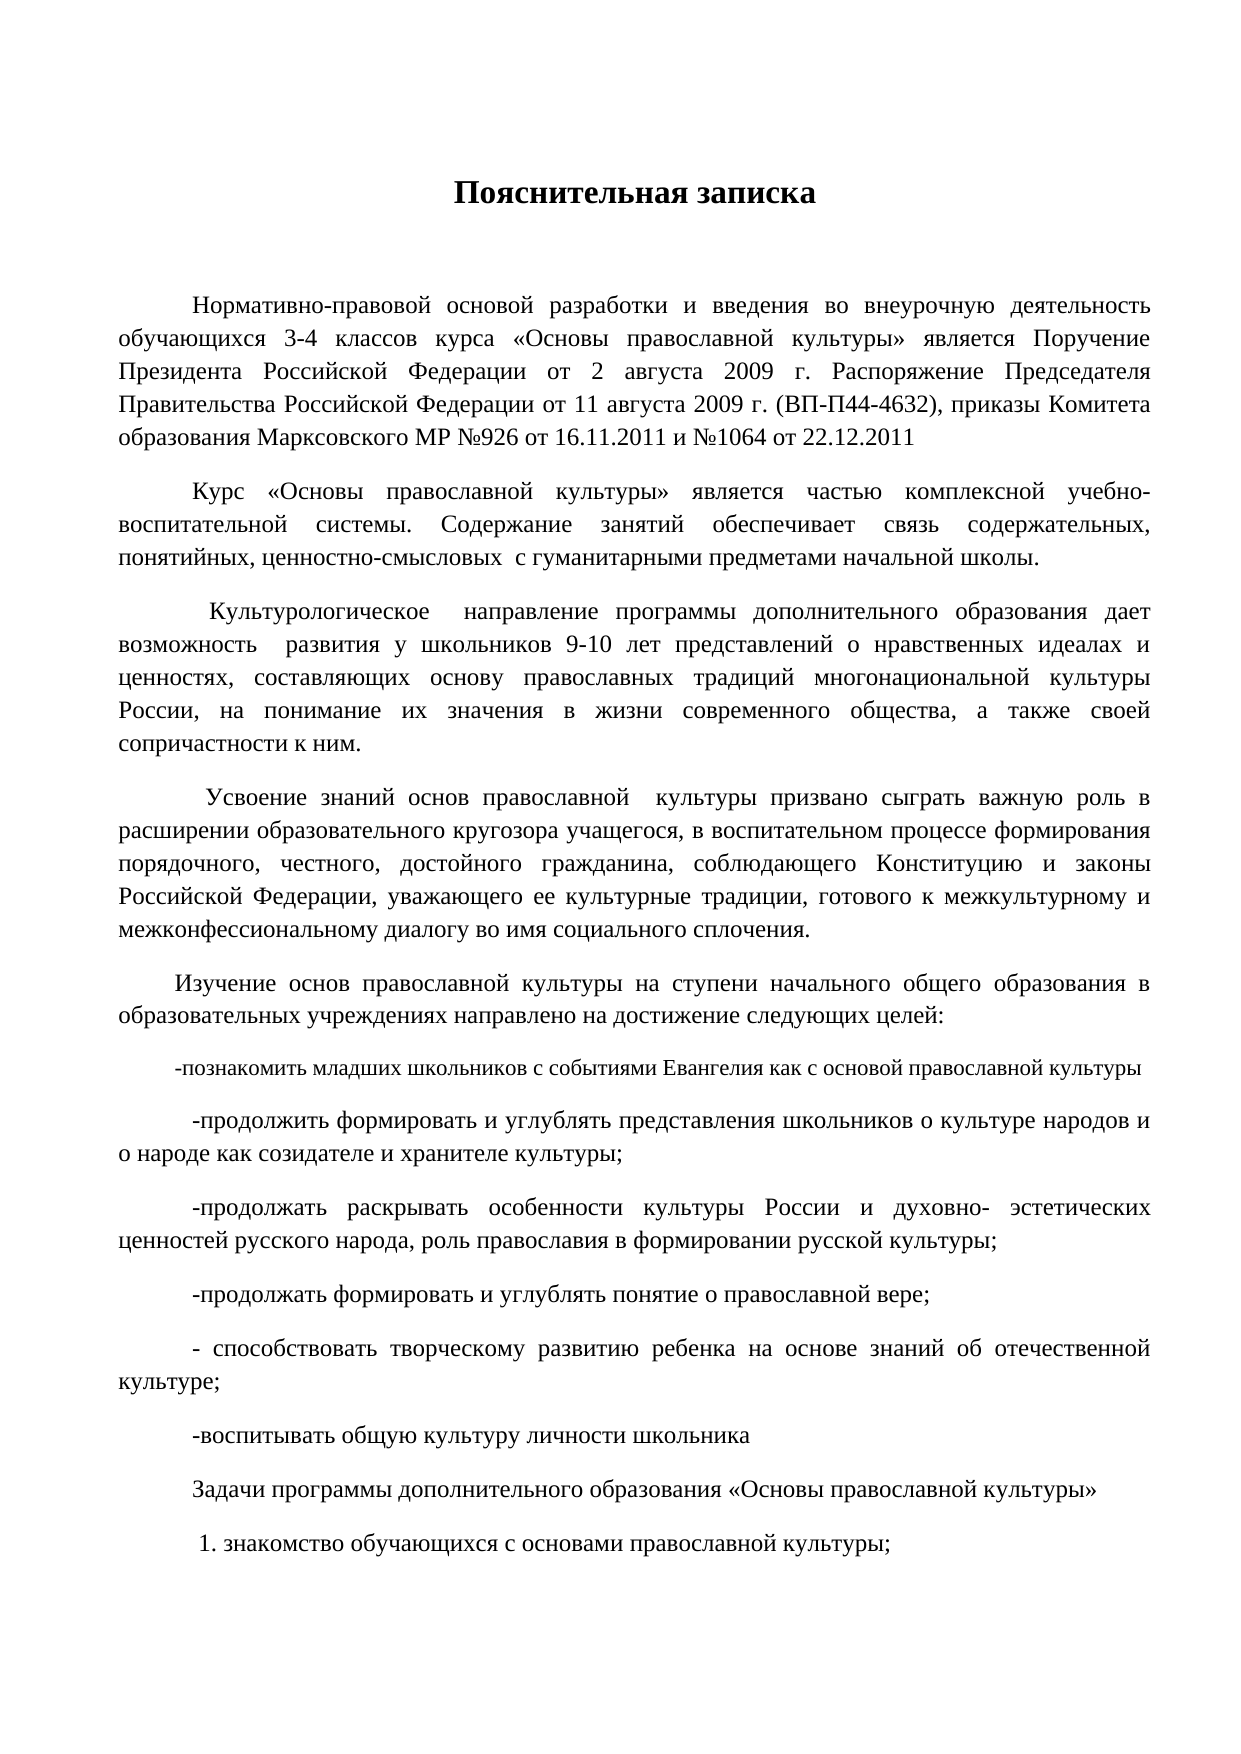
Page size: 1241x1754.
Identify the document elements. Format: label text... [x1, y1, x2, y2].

text Нормативно-правовой основой разработки и введения во внеурочную деятельность обучающихся 3-4 классов курса «Основы православной культуры» является Поручение Президента Российской Федерации от Распоряжение Председателя Правительства Российской Федерации от (ВП-П44-4632), приказы Комитета образования Марксовского МР №926 от и №1064 от [118, 290, 1152, 451]
text -познакомить младших школьников с событиями Евангелия как с основой православной культуры [118, 1054, 1152, 1081]
text Пояснительная записка [118, 172, 1152, 210]
text -воспитывать общую культуру личности школьника [118, 1420, 1152, 1449]
text - способствовать творческому развитию ребенка на основе знаний об отечественной культуре; [118, 1333, 1152, 1395]
text Культурологическое направление программы дополнительного образования дает возможность развития у школьников 9-10 лет представлений о нравственных идеалах и ценностях, составляющих основу православных традиций многонациональной культуры России, на понимание их значения в жизни современного общества, а также своей сопричастности к ним. [118, 596, 1152, 757]
text Курс «Основы православной культуры» является частью комплексной учебно-воспитательной системы. Содержание занятий обеспечивает связь содержательных, понятийных, ценностно-смысловых с гуманитарными предметами начальной школы. [118, 476, 1152, 571]
text Изучение основ православной культуры на ступени начального общего образования в образовательных учреждениях направлено на достижение следующих целей: [118, 968, 1152, 1029]
text -продолжать раскрывать особенности культуры России и духовно- эстетических ценностей русского народа, роль православия в формировании русской культуры; [118, 1192, 1152, 1254]
text Задачи программы дополнительного образования «Основы православной культуры» [118, 1474, 1152, 1503]
text -продолжить формировать и углублять представления школьников о культуре народов и о народе как созидателе и хранителе культуры; [118, 1106, 1152, 1167]
text Усвоение знаний основ православной культуры призвано сыграть важную роль в расширении образовательного кругозора учащегося, в воспитательном процессе формирования порядочного, честного, достойного гражданина, соблюдающего Конституцию и законы Российской Федерации, уважающего ее культурные традиции, готового к межкультурному и межконфессиональному диалогу во имя социального сплочения. [118, 782, 1152, 942]
text -продолжать формировать и углублять понятие о православной вере; [118, 1279, 1152, 1308]
text 1. знакомство обучающихся с основами православной культуры; [118, 1528, 1152, 1556]
